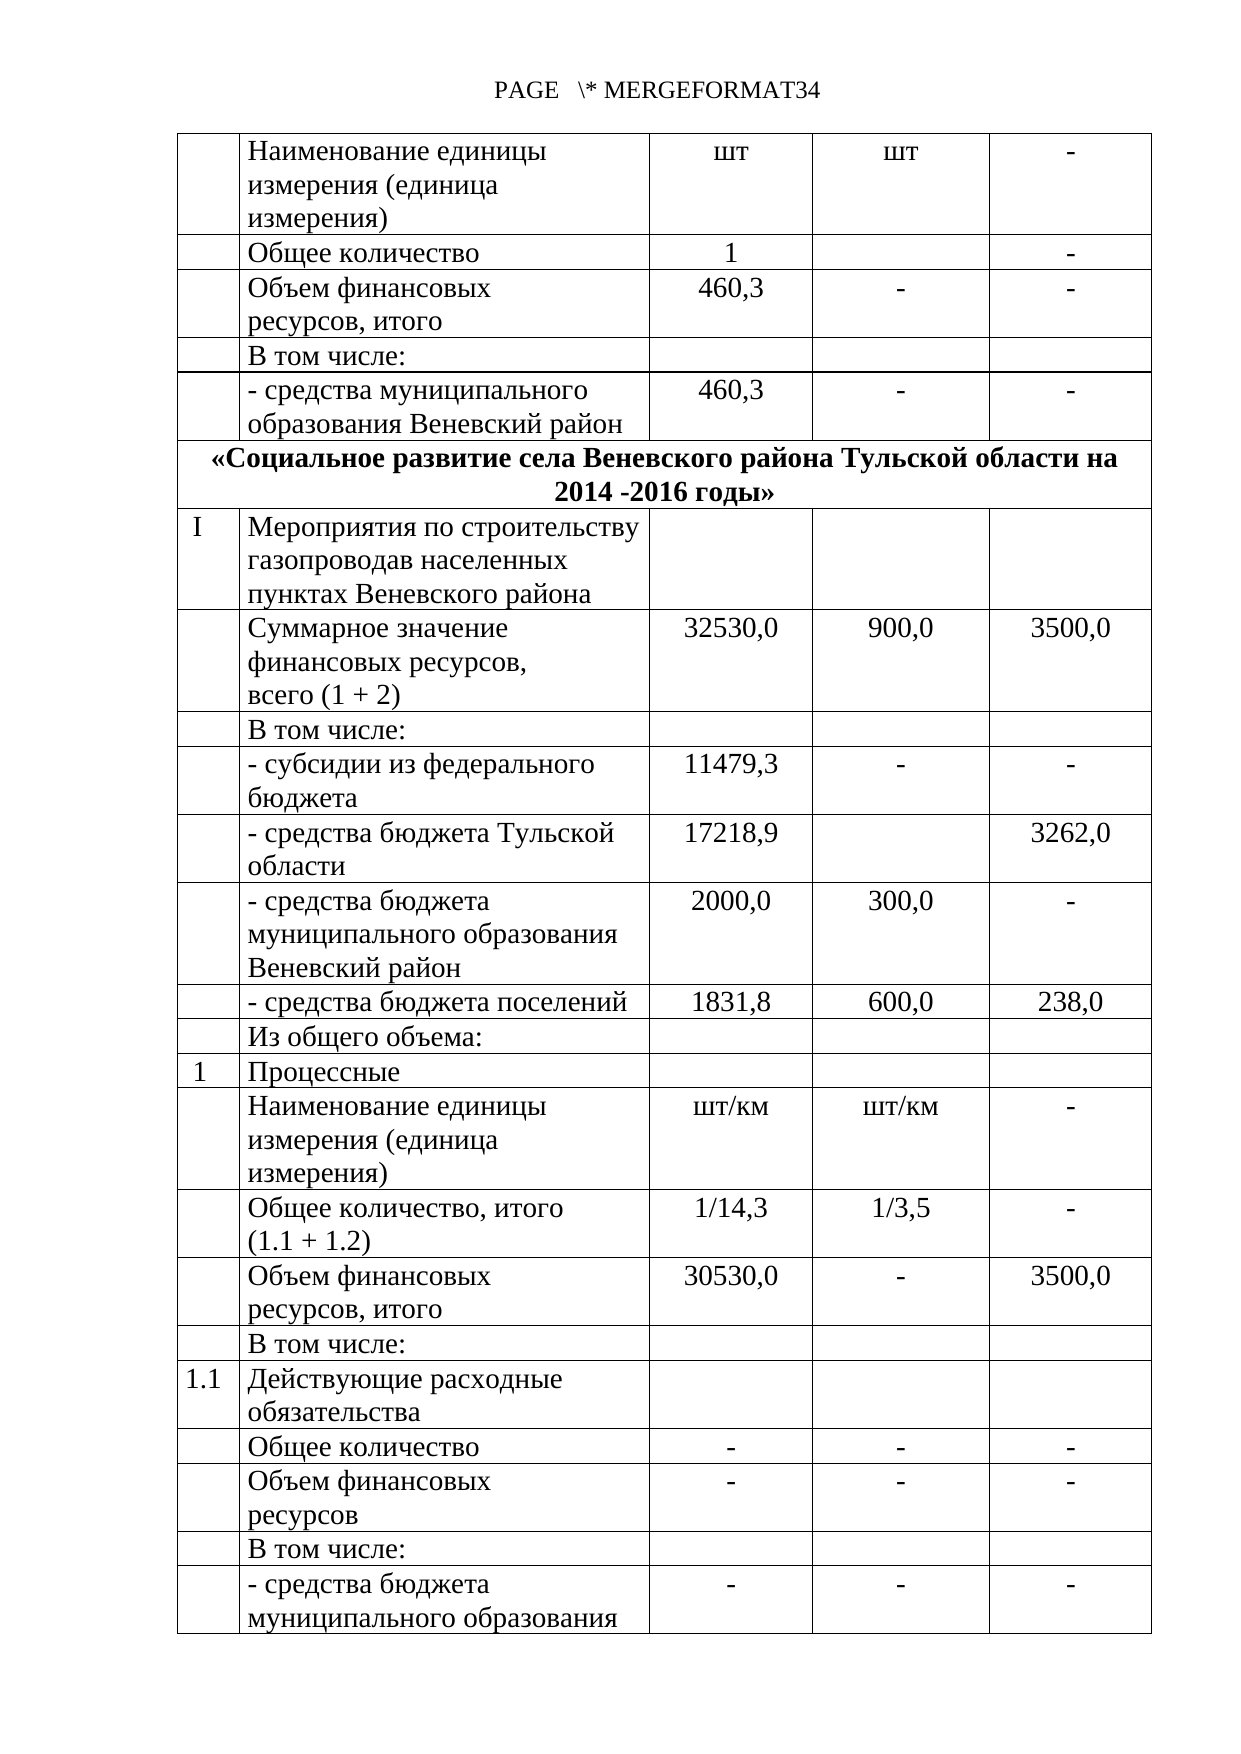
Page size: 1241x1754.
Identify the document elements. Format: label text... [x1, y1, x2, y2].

table_cell Объем финансовых ресурсов, итого [240, 1258, 649, 1325]
table_cell - [813, 1429, 989, 1462]
table_cell [990, 1326, 1151, 1360]
table_cell [990, 338, 1151, 371]
table_cell - [990, 883, 1151, 983]
table_cell [650, 509, 812, 609]
table_cell В том числе: [240, 1532, 649, 1565]
table_cell [650, 1361, 812, 1428]
table_cell - [650, 1566, 812, 1633]
table_cell [178, 338, 239, 371]
table_cell - [650, 1429, 812, 1462]
table_cell [990, 1361, 1151, 1428]
table_cell Действующие расходные обязательства [240, 1361, 649, 1428]
table_cell 30530,0 [650, 1258, 812, 1325]
table_cell 3262,0 [990, 815, 1151, 882]
table_cell - [813, 747, 989, 814]
table_cell [178, 235, 239, 269]
table_cell [650, 1532, 812, 1565]
table_cell 460,3 [650, 270, 812, 337]
table_cell [813, 1532, 989, 1565]
table_cell [813, 338, 989, 371]
table_cell [178, 1566, 239, 1633]
table_cell Из общего объема: [240, 1019, 649, 1053]
table_cell Общее количество [240, 1429, 649, 1462]
table_cell - [813, 373, 989, 439]
table_cell [650, 712, 812, 746]
table_cell [178, 1190, 239, 1257]
table_cell 3500,0 [990, 1258, 1151, 1325]
table_cell 11479,3 [650, 747, 812, 814]
table_cell - средства бюджета поселений [240, 985, 649, 1018]
table_cell шт [813, 134, 989, 234]
table_cell - [813, 1258, 989, 1325]
table_cell [813, 235, 989, 269]
table_cell Общее количество [240, 235, 649, 269]
table_cell [990, 1054, 1151, 1087]
table_cell [650, 1054, 812, 1087]
table_cell Объем финансовых ресурсов, итого [240, 270, 649, 337]
table_cell [813, 712, 989, 746]
table_cell шт/км [650, 1088, 812, 1189]
table_cell 238,0 [990, 985, 1151, 1018]
table_cell - [990, 235, 1151, 269]
table_cell - [990, 1429, 1151, 1462]
table_cell - [990, 1088, 1151, 1189]
table_cell Объем финансовых ресурсов [240, 1464, 649, 1531]
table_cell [240, 373, 649, 439]
table_cell 1/3,5 [813, 1190, 989, 1257]
table_cell - [990, 373, 1151, 439]
table_cell 600,0 [813, 985, 989, 1018]
table_cell [650, 1326, 812, 1360]
table_cell [178, 1258, 239, 1325]
table_cell [813, 1361, 989, 1428]
table_cell [990, 1019, 1151, 1053]
table_cell - [990, 747, 1151, 814]
table_cell - [990, 1566, 1151, 1633]
table_cell [178, 270, 239, 337]
table_cell [178, 610, 239, 711]
table_cell [178, 1464, 239, 1531]
table_cell - [813, 1464, 989, 1531]
table_cell [990, 712, 1151, 746]
table_cell [990, 1532, 1151, 1565]
table_cell - [813, 270, 989, 337]
table_cell [650, 1019, 812, 1053]
table_cell [813, 815, 989, 882]
table_cell 1/14,3 [650, 1190, 812, 1257]
table_cell - [990, 1190, 1151, 1257]
table_cell [813, 1019, 989, 1053]
table_cell [178, 712, 239, 746]
table_cell [650, 338, 812, 371]
table_cell 1831,8 [650, 985, 812, 1018]
table_cell [178, 134, 239, 234]
table_cell [813, 1054, 989, 1087]
table_cell В том числе: [240, 338, 649, 371]
table_cell 900,0 [813, 610, 989, 711]
table_cell Процессные [240, 1054, 649, 1087]
table_cell [178, 1326, 239, 1360]
table_cell Наименование единицы измерения (единица измерения) [240, 134, 649, 234]
table_cell - [650, 1464, 812, 1531]
table_cell Мероприятия по строительству газопроводав населенных пунктах Веневского района [240, 509, 649, 609]
table_cell - средства бюджета муниципального образования Веневский район [240, 883, 649, 983]
table_cell В том числе: [240, 712, 649, 746]
table_cell 1.1 [178, 1361, 239, 1428]
table_cell [813, 1326, 989, 1360]
table_cell 1 [178, 1054, 239, 1087]
table_cell [178, 373, 239, 439]
table_cell [178, 815, 239, 882]
table_cell I [178, 509, 239, 609]
table_cell [178, 1532, 239, 1565]
table_cell «Социальное развитие села Веневского района Тульской области на 2014 -2016 годы» [178, 441, 1151, 508]
table_cell 32530,0 [650, 610, 812, 711]
table_cell [178, 1429, 239, 1462]
table_cell [178, 1088, 239, 1189]
table_cell В том числе: [240, 1326, 649, 1360]
table_cell 3500,0 [990, 610, 1151, 711]
table_cell Суммарное значение финансовых ресурсов, всего (1 + 2) [240, 610, 649, 711]
table_cell [178, 1019, 239, 1053]
table_cell Наименование единицы измерения (единица измерения) [240, 1088, 649, 1189]
table_cell - субсидии из федерального бюджета [240, 747, 649, 814]
table_cell - [990, 270, 1151, 337]
table_cell 17218,9 [650, 815, 812, 882]
table_cell 2000,0 [650, 883, 812, 983]
table_cell [178, 883, 239, 983]
table_cell - [813, 1566, 989, 1633]
table_cell 460,3 [650, 373, 812, 439]
table_cell [178, 747, 239, 814]
table_cell 1 [650, 235, 812, 269]
table_cell 300,0 [813, 883, 989, 983]
table_cell Общее количество, итого (1.1 + 1.2) [240, 1190, 649, 1257]
table_cell [813, 509, 989, 609]
table_cell шт/км [813, 1088, 989, 1189]
table_cell - [990, 134, 1151, 234]
table_cell [178, 985, 239, 1018]
table_cell шт [650, 134, 812, 234]
table_cell [990, 509, 1151, 609]
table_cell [240, 1566, 649, 1633]
table_cell - [990, 1464, 1151, 1531]
table_cell - средства бюджета Тульской области [240, 815, 649, 882]
